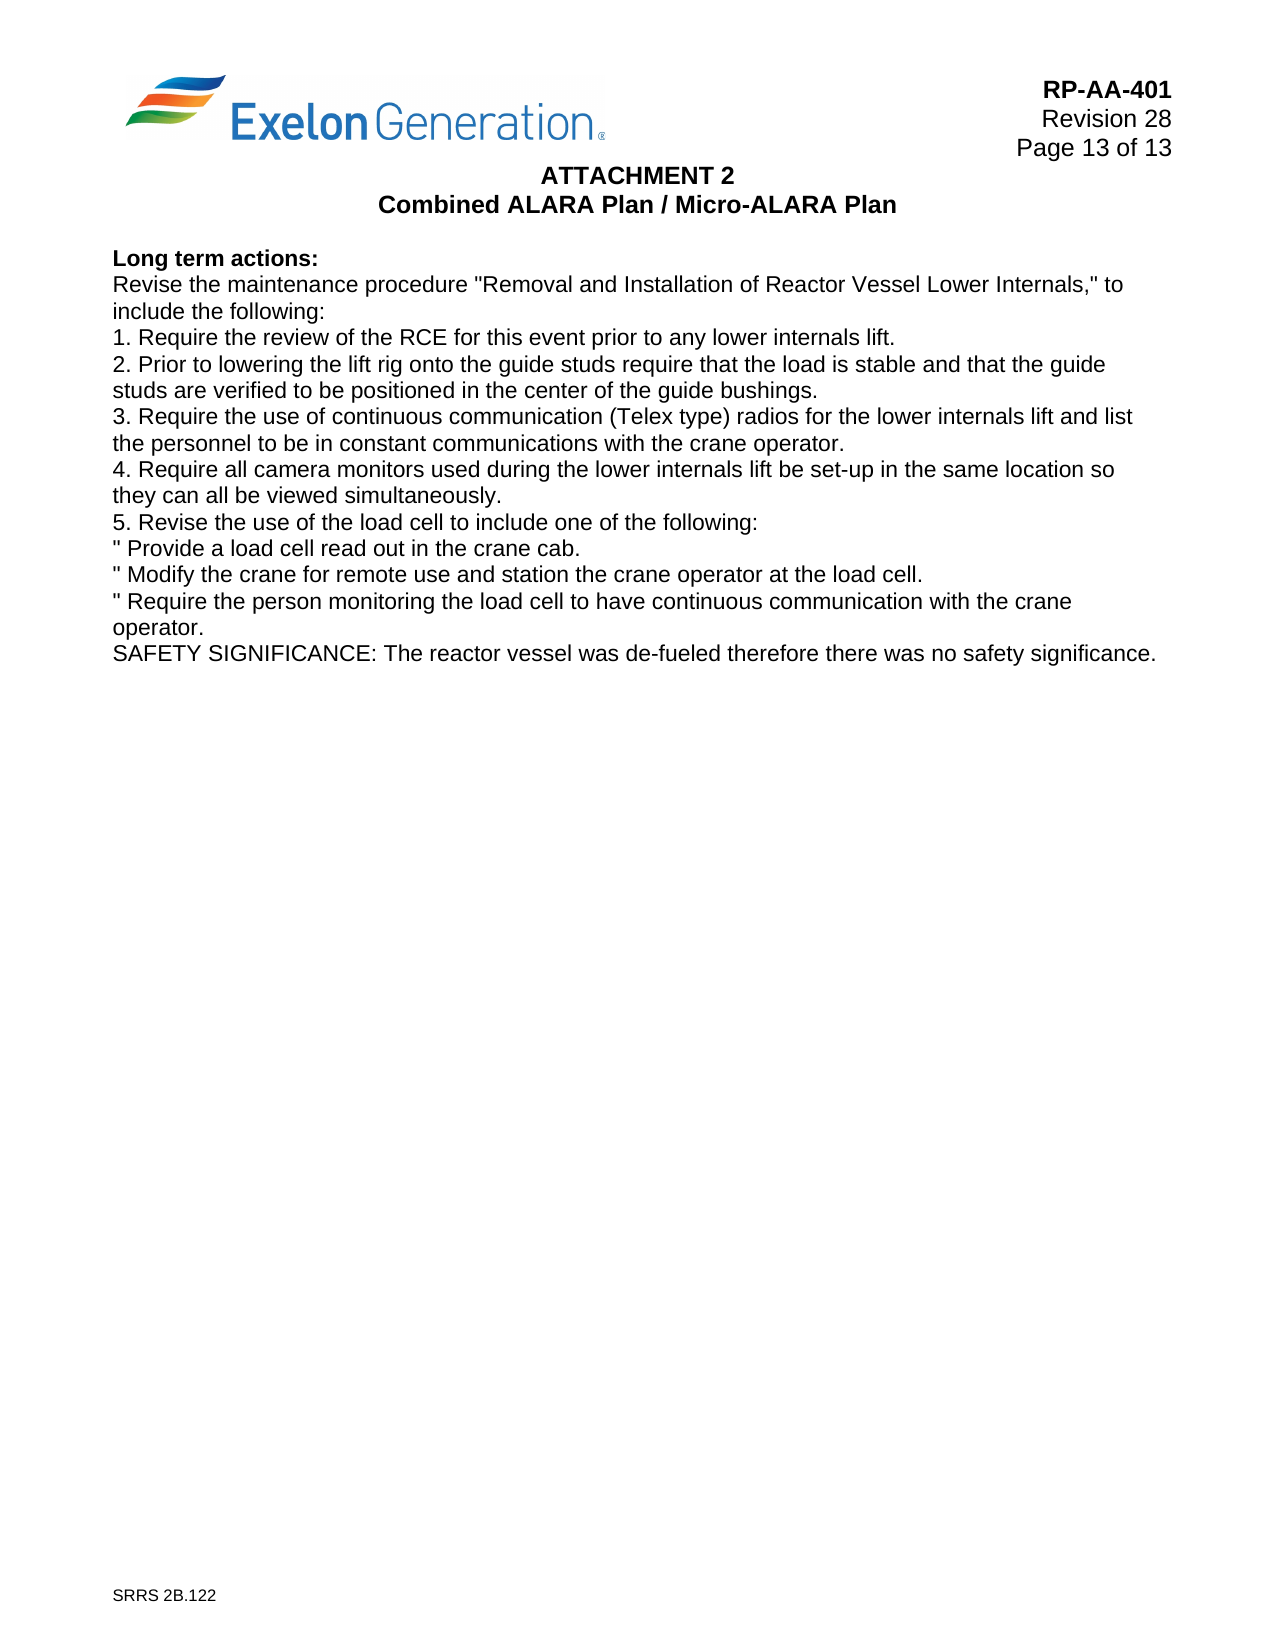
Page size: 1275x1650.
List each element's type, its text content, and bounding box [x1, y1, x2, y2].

picture [125, 75, 606, 140]
text Long term actions: Revise the maintenance procedure "Removal and Installation of Reactor Vessel Lower Internals," to include the following: 1. Require the review of the RCE for this event prior to any lower internals lift. 2. Prior to lowering the lift rig onto the guide studs require that the load is stable and that the guide studs are verified to be positioned in the center of the guide bushings. 3. Require the use of continuous communication (Telex type) radios for the lower internals lift and list the personnel to be in constant communications with the crane operator. 4. Require all camera monitors used during the lower internals lift be set-up in the same location so they can all be viewed simultaneously. 5. Revise the use of the load cell to include one of the following: " Provide a load cell read out in the crane cab. " Modify the crane for remote use and station the crane operator at the load cell. " Require the person monitoring the load cell to have continuous communication with the crane operator. SAFETY SIGNIFICANCE: The reactor vessel was de-fueled therefore there was no safety significance. [112, 219, 1162, 722]
